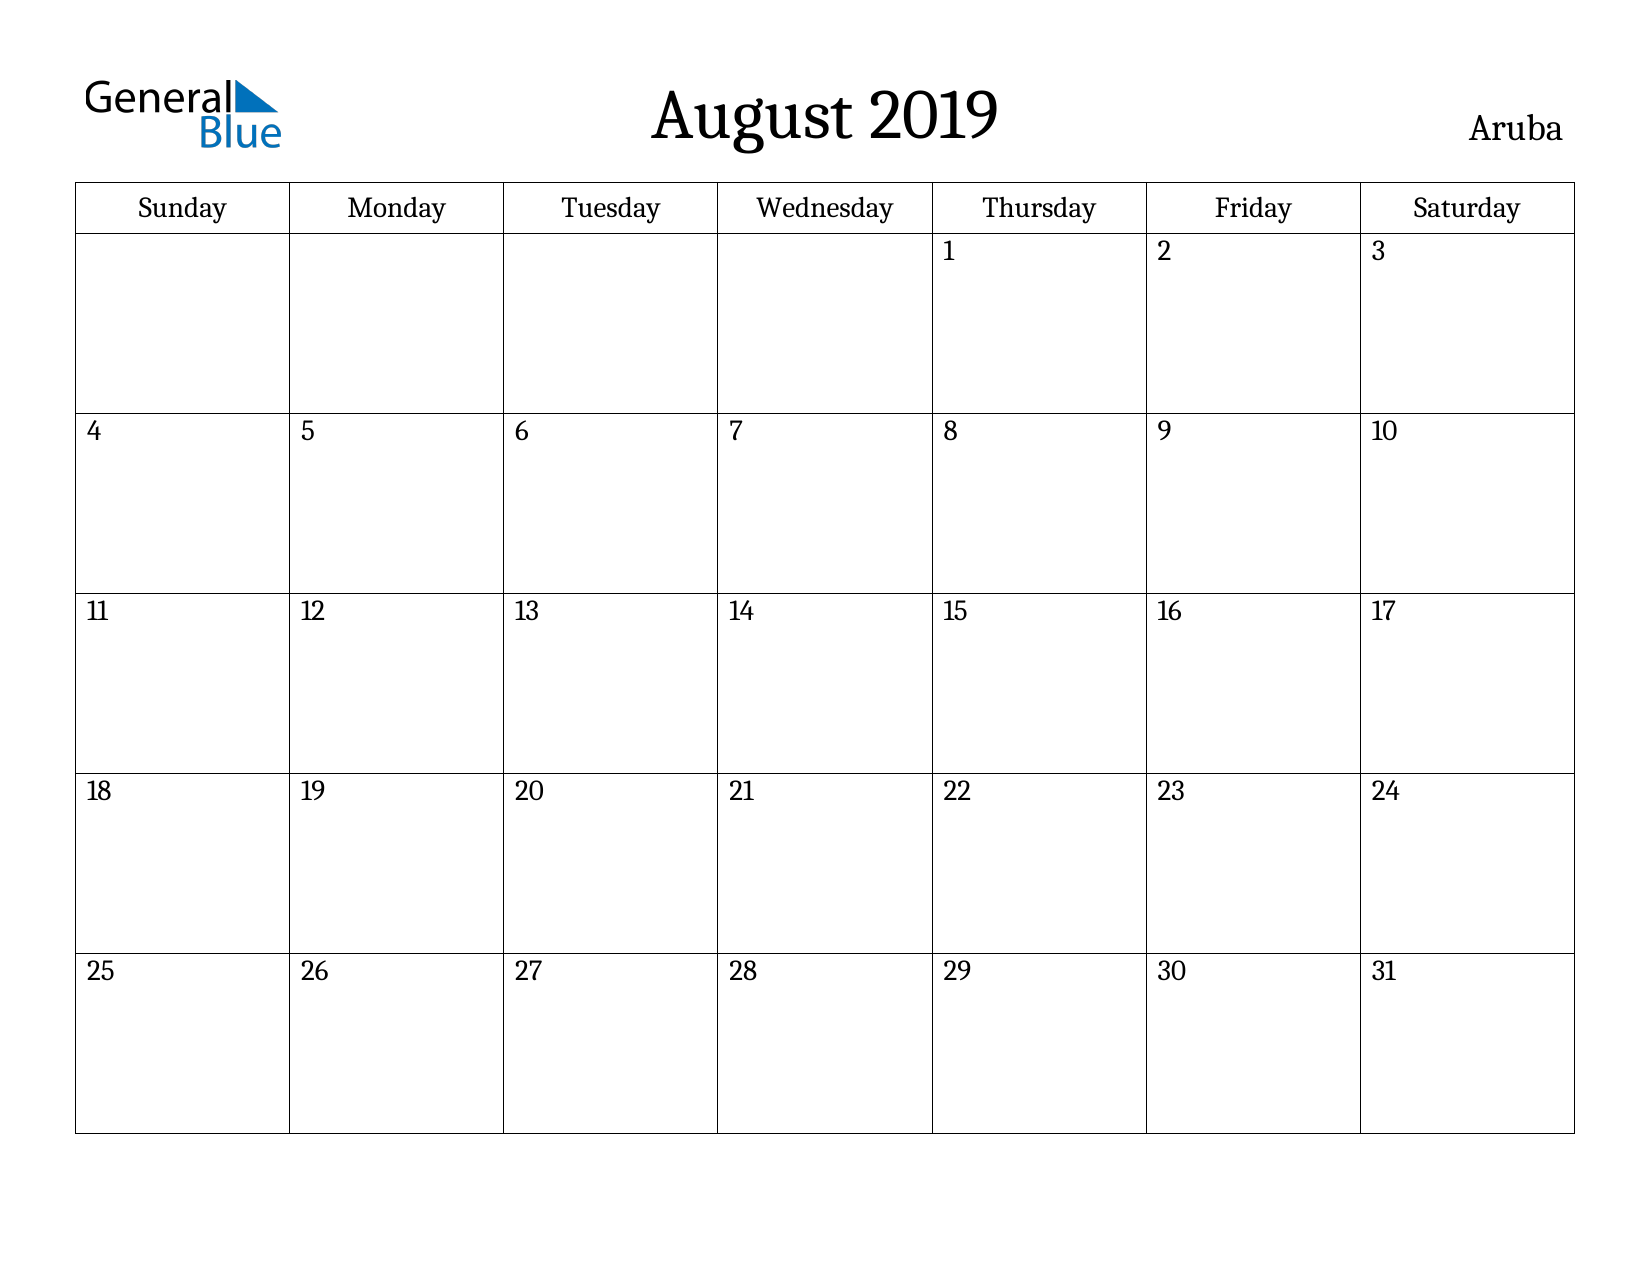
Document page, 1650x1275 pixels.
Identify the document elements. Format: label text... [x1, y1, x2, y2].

table_cell 28 [718, 954, 932, 987]
table_cell [76, 448, 289, 593]
table_cell 5 [290, 414, 503, 447]
table_cell 7 [718, 414, 932, 447]
table_cell Wednesday [718, 183, 932, 233]
table_cell [1361, 448, 1574, 593]
table_cell [933, 808, 1146, 953]
table_cell [76, 234, 289, 267]
table_header [76, 75, 503, 182]
table_cell 14 [718, 594, 932, 627]
table_cell [1147, 627, 1360, 773]
table_cell 17 [1361, 594, 1574, 627]
table_cell [933, 448, 1146, 593]
table_cell Saturday [1361, 183, 1574, 233]
table_cell 19 [290, 774, 503, 807]
table_cell [933, 988, 1146, 1133]
table_cell Monday [290, 183, 503, 233]
table_cell 4 [76, 414, 289, 447]
table_cell [718, 234, 932, 267]
table_cell 21 [718, 774, 932, 807]
table_cell [504, 234, 717, 267]
table_cell Thursday [933, 183, 1146, 233]
table_cell [76, 627, 289, 773]
table_header Aruba [1146, 75, 1574, 182]
table_cell [933, 267, 1146, 413]
table_cell 24 [1361, 774, 1574, 807]
table_cell [718, 627, 932, 773]
table_cell 31 [1361, 954, 1574, 987]
table_cell [933, 627, 1146, 773]
table_cell [504, 988, 717, 1133]
table_cell [504, 627, 717, 773]
table_cell [718, 988, 932, 1133]
table_cell [290, 988, 503, 1133]
table_cell [290, 448, 503, 593]
table_cell Sunday [76, 183, 289, 233]
table_cell 12 [290, 594, 503, 627]
table_cell 20 [504, 774, 717, 807]
table_cell 22 [933, 774, 1146, 807]
table_cell [1361, 988, 1574, 1133]
table_header August 2019 [504, 75, 1146, 182]
table_cell [504, 448, 717, 593]
table_cell 15 [933, 594, 1146, 627]
table_cell 13 [504, 594, 717, 627]
table_cell Friday [1147, 183, 1360, 233]
table_cell [1147, 808, 1360, 953]
table_cell [1147, 988, 1360, 1133]
table_cell [504, 808, 717, 953]
table_cell 18 [76, 774, 289, 807]
table_cell [718, 808, 932, 953]
table_cell 23 [1147, 774, 1360, 807]
table_cell 8 [933, 414, 1146, 447]
table_cell 6 [504, 414, 717, 447]
table_cell [1361, 627, 1574, 773]
table_cell 27 [504, 954, 717, 987]
table_cell 25 [76, 954, 289, 987]
picture [86, 80, 281, 148]
table_cell [718, 267, 932, 413]
table_cell [1147, 448, 1360, 593]
table_cell 11 [76, 594, 289, 627]
table_cell 1 [933, 234, 1146, 267]
table_cell 30 [1147, 954, 1360, 987]
table_cell [290, 808, 503, 953]
table_cell [76, 267, 289, 413]
table_cell Tuesday [504, 183, 717, 233]
table_cell 10 [1361, 414, 1574, 447]
table_cell [1361, 808, 1574, 953]
table_cell [290, 267, 503, 413]
table_cell 9 [1147, 414, 1360, 447]
table_cell [504, 267, 717, 413]
table_cell [718, 448, 932, 593]
table_cell 3 [1361, 234, 1574, 267]
table_cell 29 [933, 954, 1146, 987]
table_cell 26 [290, 954, 503, 987]
table_cell [76, 808, 289, 953]
table_cell [1147, 267, 1360, 413]
table_cell [1361, 267, 1574, 413]
table_cell [290, 234, 503, 267]
table_cell 16 [1147, 594, 1360, 627]
table_cell 2 [1147, 234, 1360, 267]
table_cell [290, 627, 503, 773]
table_cell [76, 988, 289, 1133]
